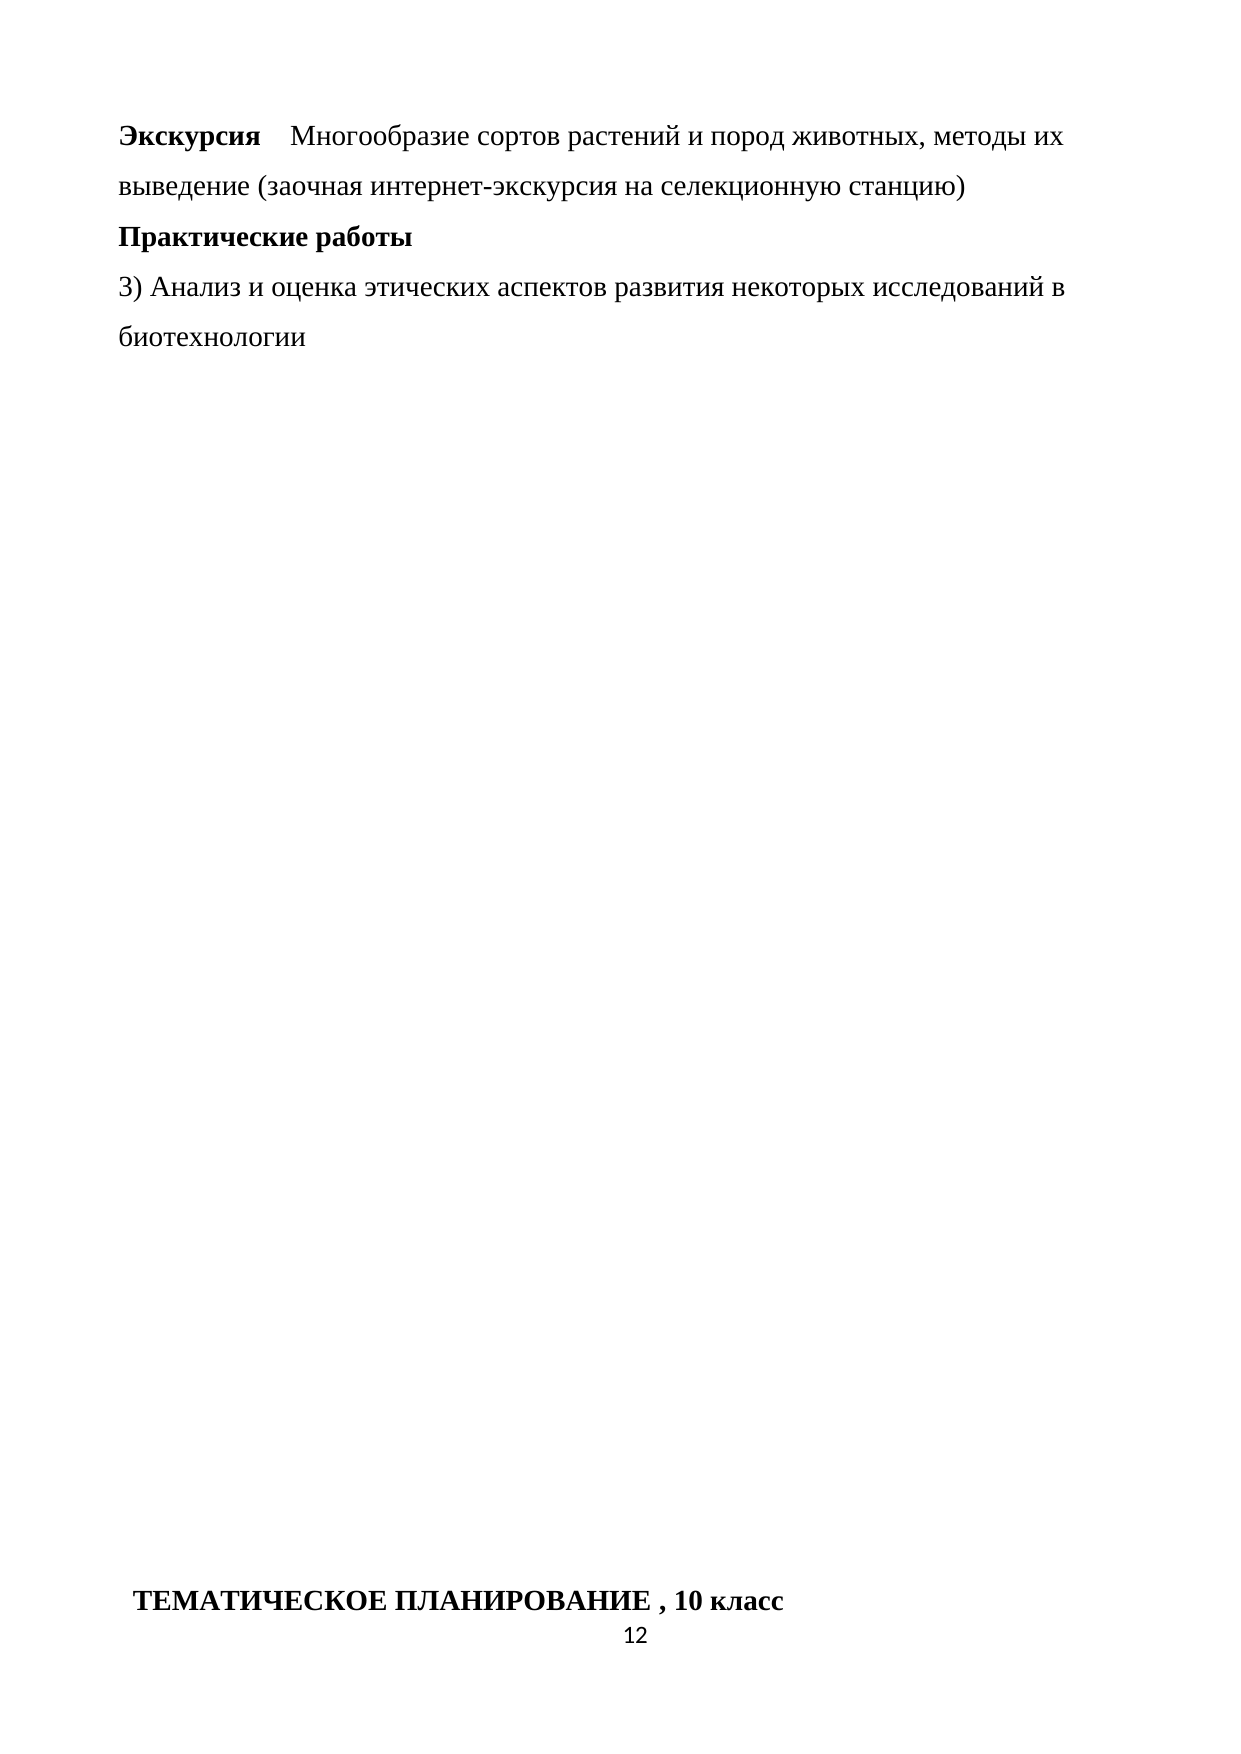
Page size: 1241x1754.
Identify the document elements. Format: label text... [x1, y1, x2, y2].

text Экскурсия Многообразие сортов растений и пород животных, методы их выведение (заочная интернет-экскурсия на селекционную станцию) [118, 118, 1152, 202]
text Практические работы [118, 219, 1152, 252]
text 3) Анализ и оценка этических аспектов развития некоторых исследований в биотехнологии [118, 269, 1152, 353]
text ТЕМАТИЧЕСКОЕ ПЛАНИРОВАНИЕ , 10 класс [118, 1583, 1152, 1617]
